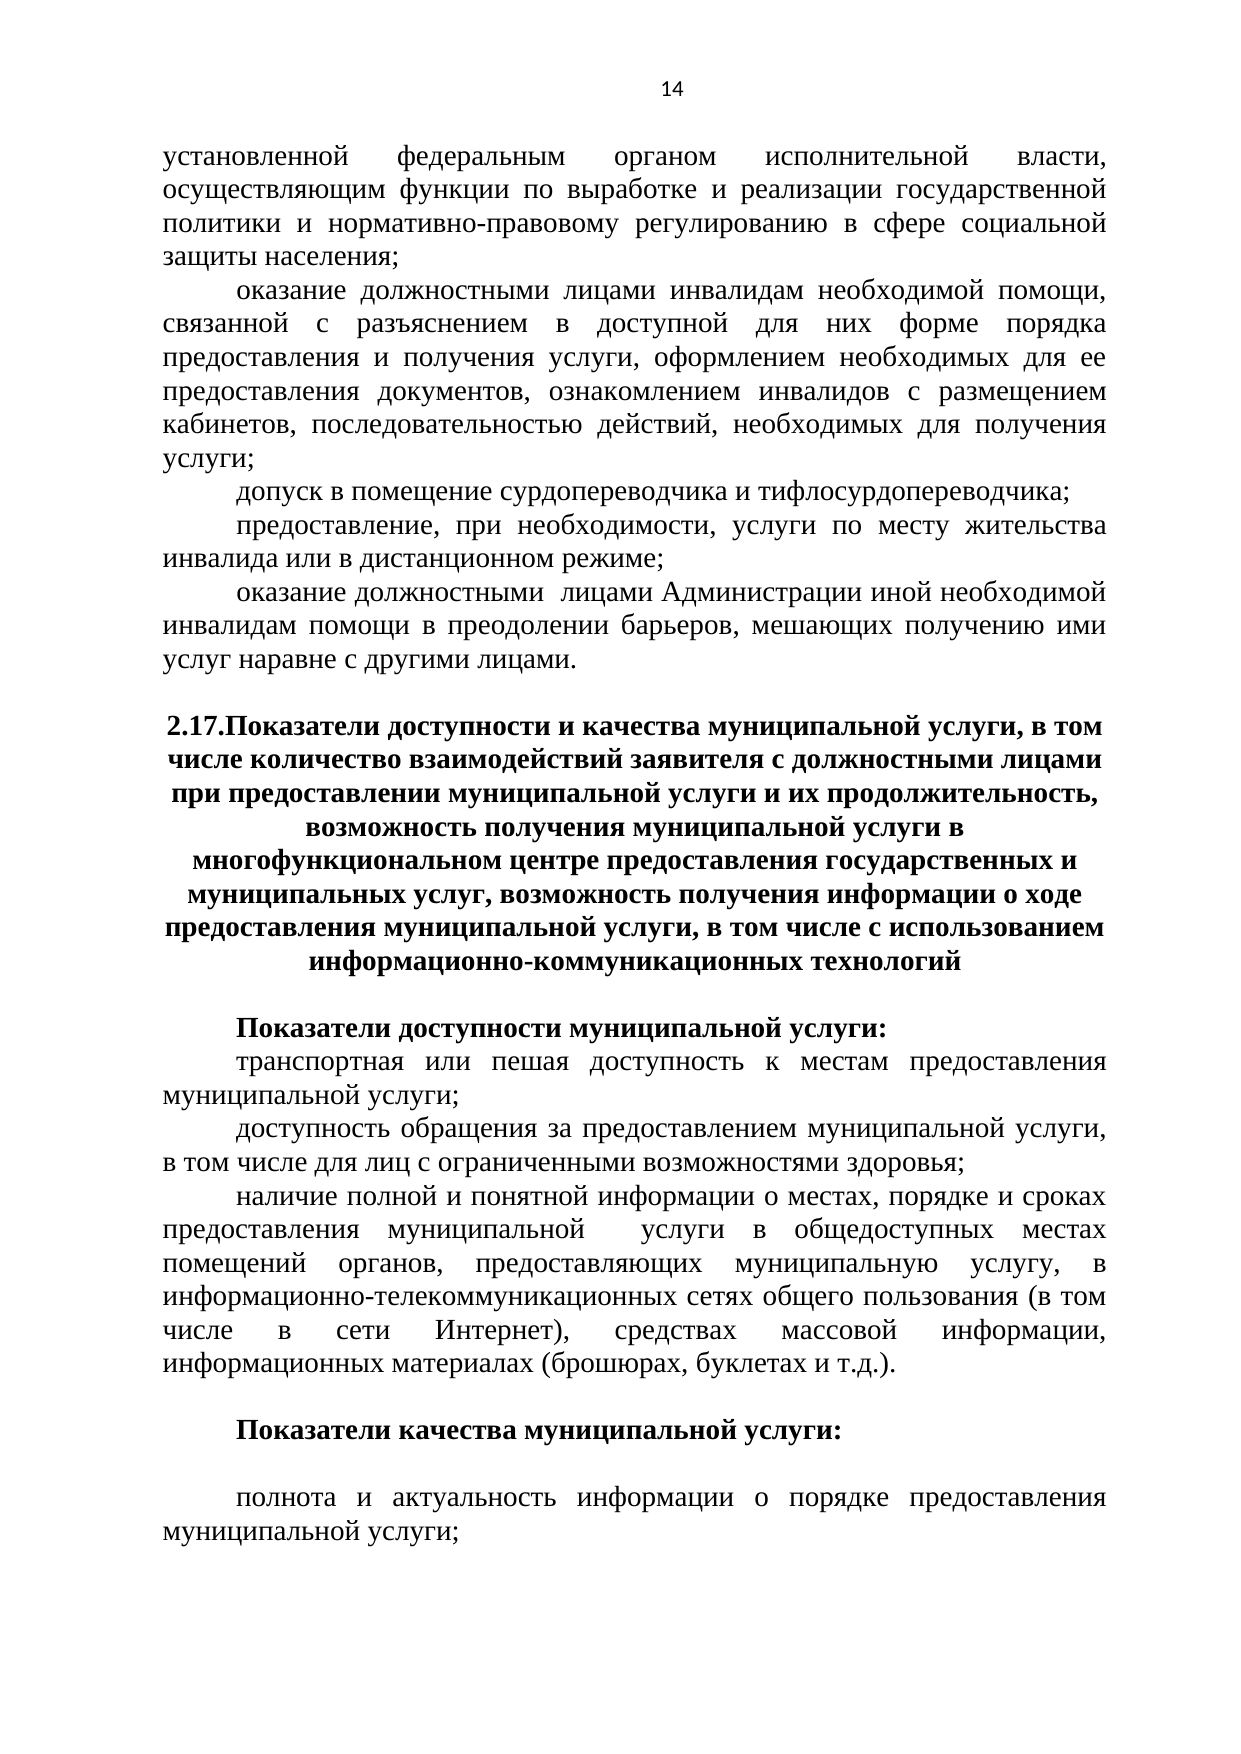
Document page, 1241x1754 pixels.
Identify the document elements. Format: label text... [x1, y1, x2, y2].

text транспортная или пешая доступность к местам предоставления муниципальной услуги; [162, 1043, 1107, 1111]
text доступность обращения за предоставлением муниципальной услуги, в том числе для лиц с ограниченными возможностями здоровья; [162, 1111, 1107, 1178]
text оказание должностными лицами Администрации иной необходимой инвалидам помощи в преодолении барьеров, мешающих получению ими услуг наравне с другими лицами. [162, 574, 1107, 674]
text наличие полной и понятной информации о местах, порядке и сроках предоставления муниципальной услуги в общедоступных местах помещений органов, предоставляющих муниципальную услугу, в информационно-телекоммуникационных сетях общего пользования (в том числе в сети Интернет), средствах массовой информации, информационных материалах (брошюрах, буклетах и т.д.). [162, 1178, 1107, 1379]
text Показатели доступности муниципальной услуги: [162, 1010, 1107, 1043]
text предоставление, при необходимости, услуги по месту жительства инвалида или в дистанционном режиме; [162, 507, 1107, 574]
text Показатели качества муниципальной услуги: [162, 1412, 1107, 1446]
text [162, 138, 1107, 272]
text оказание должностными лицами инвалидам необходимой помощи, связанной с разъяснением в доступной для них форме порядка предоставления и получения услуги, оформлением необходимых для ее предоставления документов, ознакомлением инвалидов с размещением кабинетов, последовательностью действий, необходимых для получения услуги; [162, 272, 1107, 473]
text допуск в помещение сурдопереводчика и тифлосурдопереводчика; [162, 473, 1107, 507]
text 2.17.Показатели доступности и качества муниципальной услуги, в том числе количество взаимодействий заявителя с должностными лицами при предоставлении муниципальной услуги и их продолжительность, возможность получения муниципальной услуги в многофункциональном центре предоставления государственных и муниципальных услуг, возможность получения информации о ходе предоставления муниципальной услуги, в том числе с использованием информационно-коммуникационных технологий [162, 708, 1107, 976]
text полнота и актуальность информации о порядке предоставления муниципальной услуги; [162, 1479, 1107, 1547]
